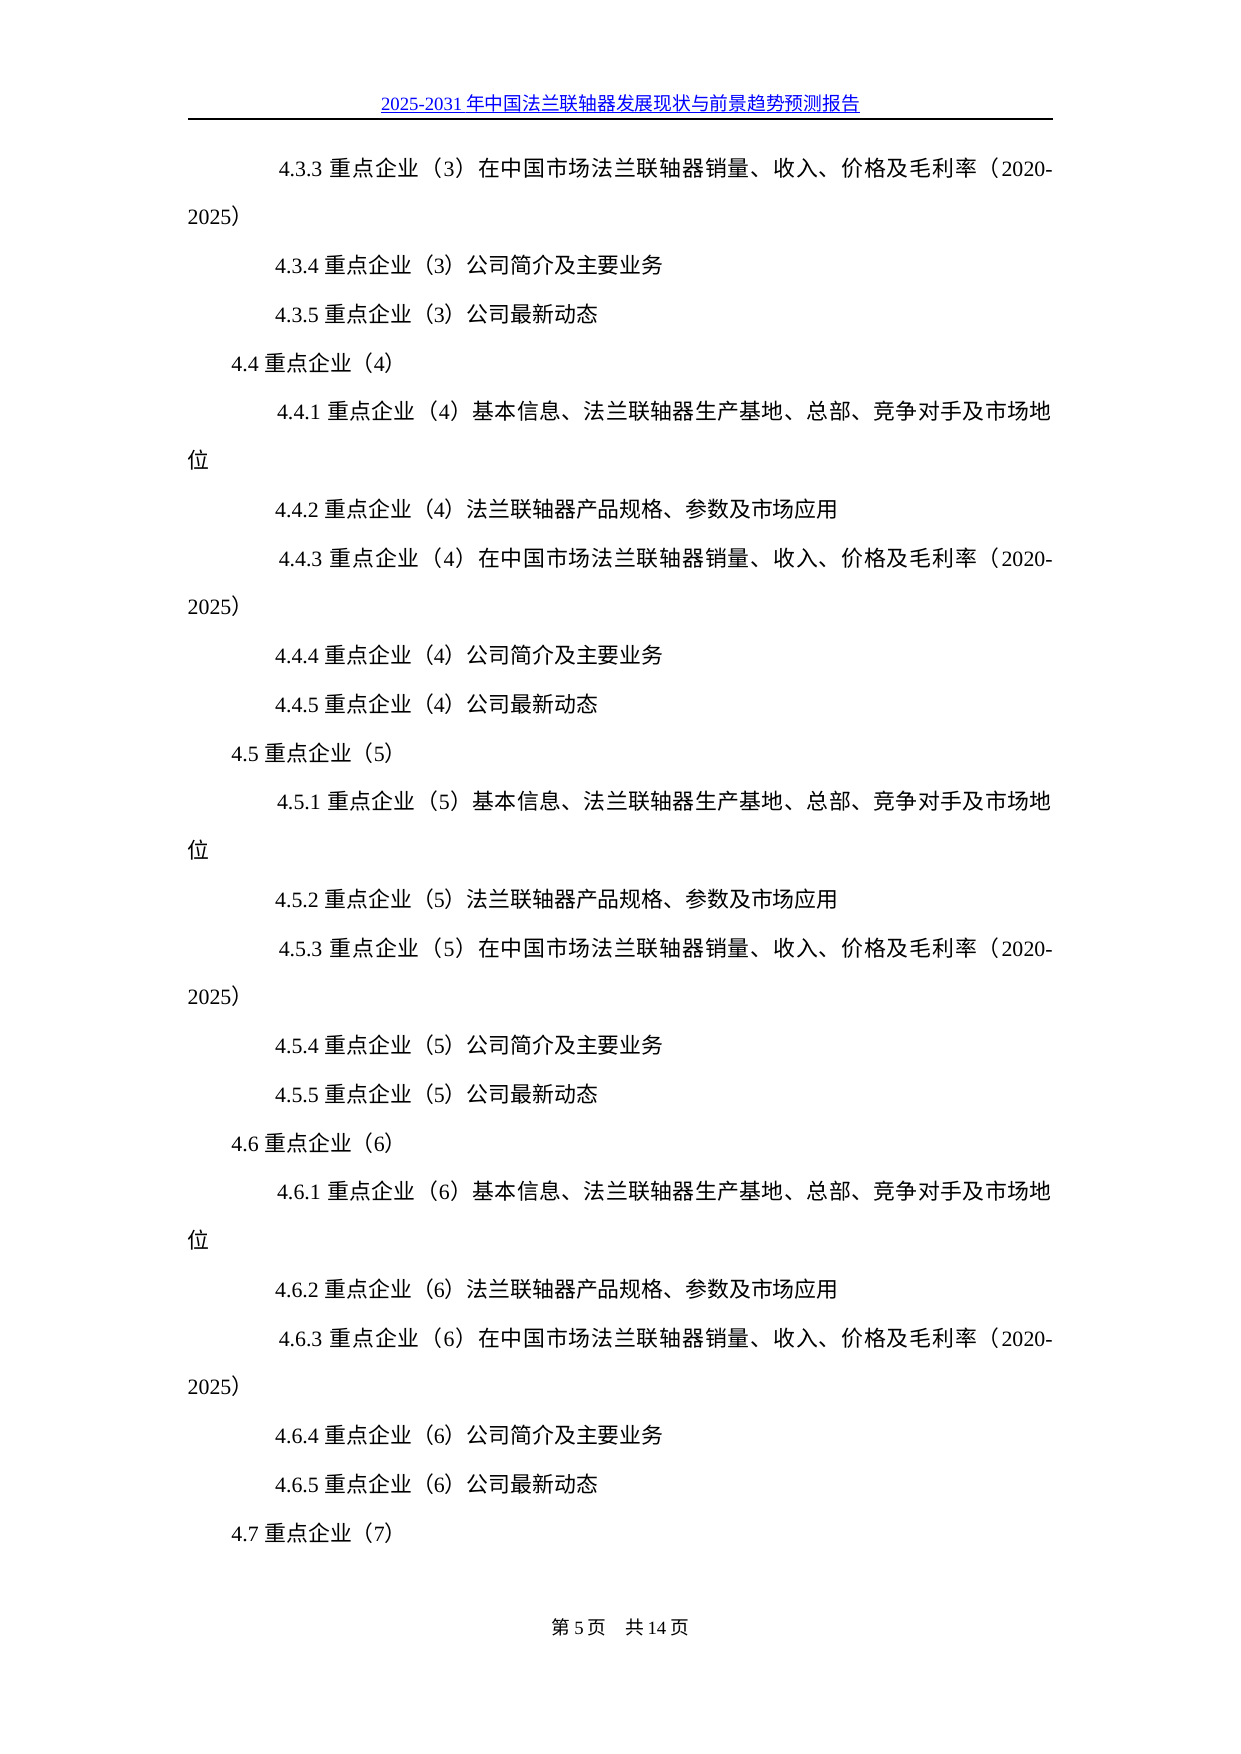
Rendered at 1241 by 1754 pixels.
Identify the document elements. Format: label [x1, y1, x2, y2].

text [187, 150, 1053, 1548]
